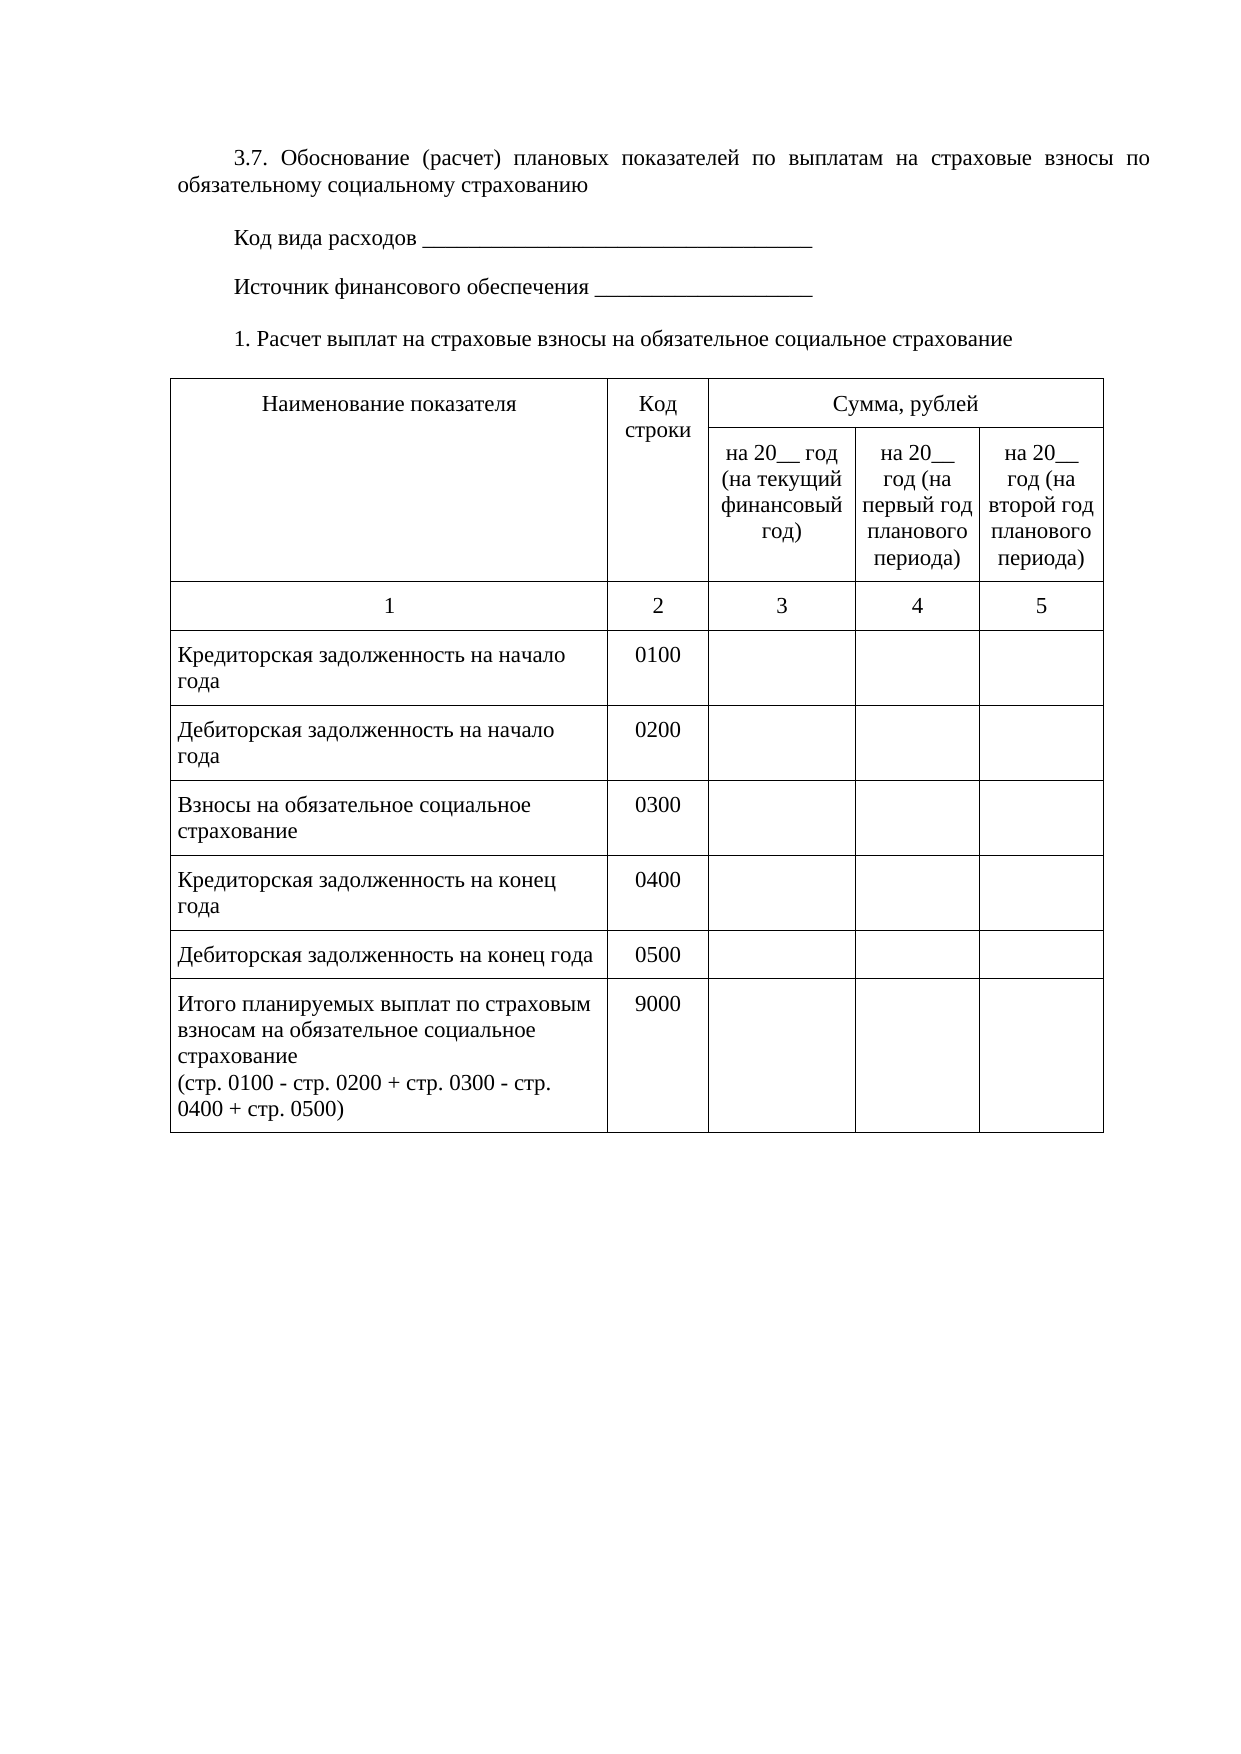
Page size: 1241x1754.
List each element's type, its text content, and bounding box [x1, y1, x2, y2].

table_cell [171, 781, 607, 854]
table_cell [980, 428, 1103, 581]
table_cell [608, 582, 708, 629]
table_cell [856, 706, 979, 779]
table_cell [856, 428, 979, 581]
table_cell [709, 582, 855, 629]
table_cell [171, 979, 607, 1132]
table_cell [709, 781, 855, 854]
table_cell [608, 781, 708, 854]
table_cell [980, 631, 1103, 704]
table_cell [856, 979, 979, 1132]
text 1. Расчет выплат на страховые взносы на обязательное социальное страхование [177, 326, 1152, 352]
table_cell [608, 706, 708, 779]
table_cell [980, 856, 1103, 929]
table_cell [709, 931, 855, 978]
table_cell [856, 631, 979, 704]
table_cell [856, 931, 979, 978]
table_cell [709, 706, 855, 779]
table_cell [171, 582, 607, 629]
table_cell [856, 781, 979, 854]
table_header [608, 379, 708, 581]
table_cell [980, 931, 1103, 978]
text Источник финансового обеспечения ___________________ [177, 273, 1152, 299]
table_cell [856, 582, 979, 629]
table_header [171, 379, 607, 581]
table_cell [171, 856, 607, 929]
text Код вида расходов __________________________________ [177, 223, 1152, 250]
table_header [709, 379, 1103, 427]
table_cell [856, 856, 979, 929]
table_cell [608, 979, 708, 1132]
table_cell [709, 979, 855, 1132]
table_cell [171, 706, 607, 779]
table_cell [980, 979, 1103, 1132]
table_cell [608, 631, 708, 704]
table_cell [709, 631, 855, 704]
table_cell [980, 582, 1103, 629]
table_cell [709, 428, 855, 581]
text 3.7. Обоснование (расчет) плановых показателей по выплатам на страховые взносы по обязательному социальному страхованию [177, 144, 1152, 197]
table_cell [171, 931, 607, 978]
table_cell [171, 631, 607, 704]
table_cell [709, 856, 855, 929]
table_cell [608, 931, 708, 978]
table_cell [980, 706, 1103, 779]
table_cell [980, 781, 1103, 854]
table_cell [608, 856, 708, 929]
